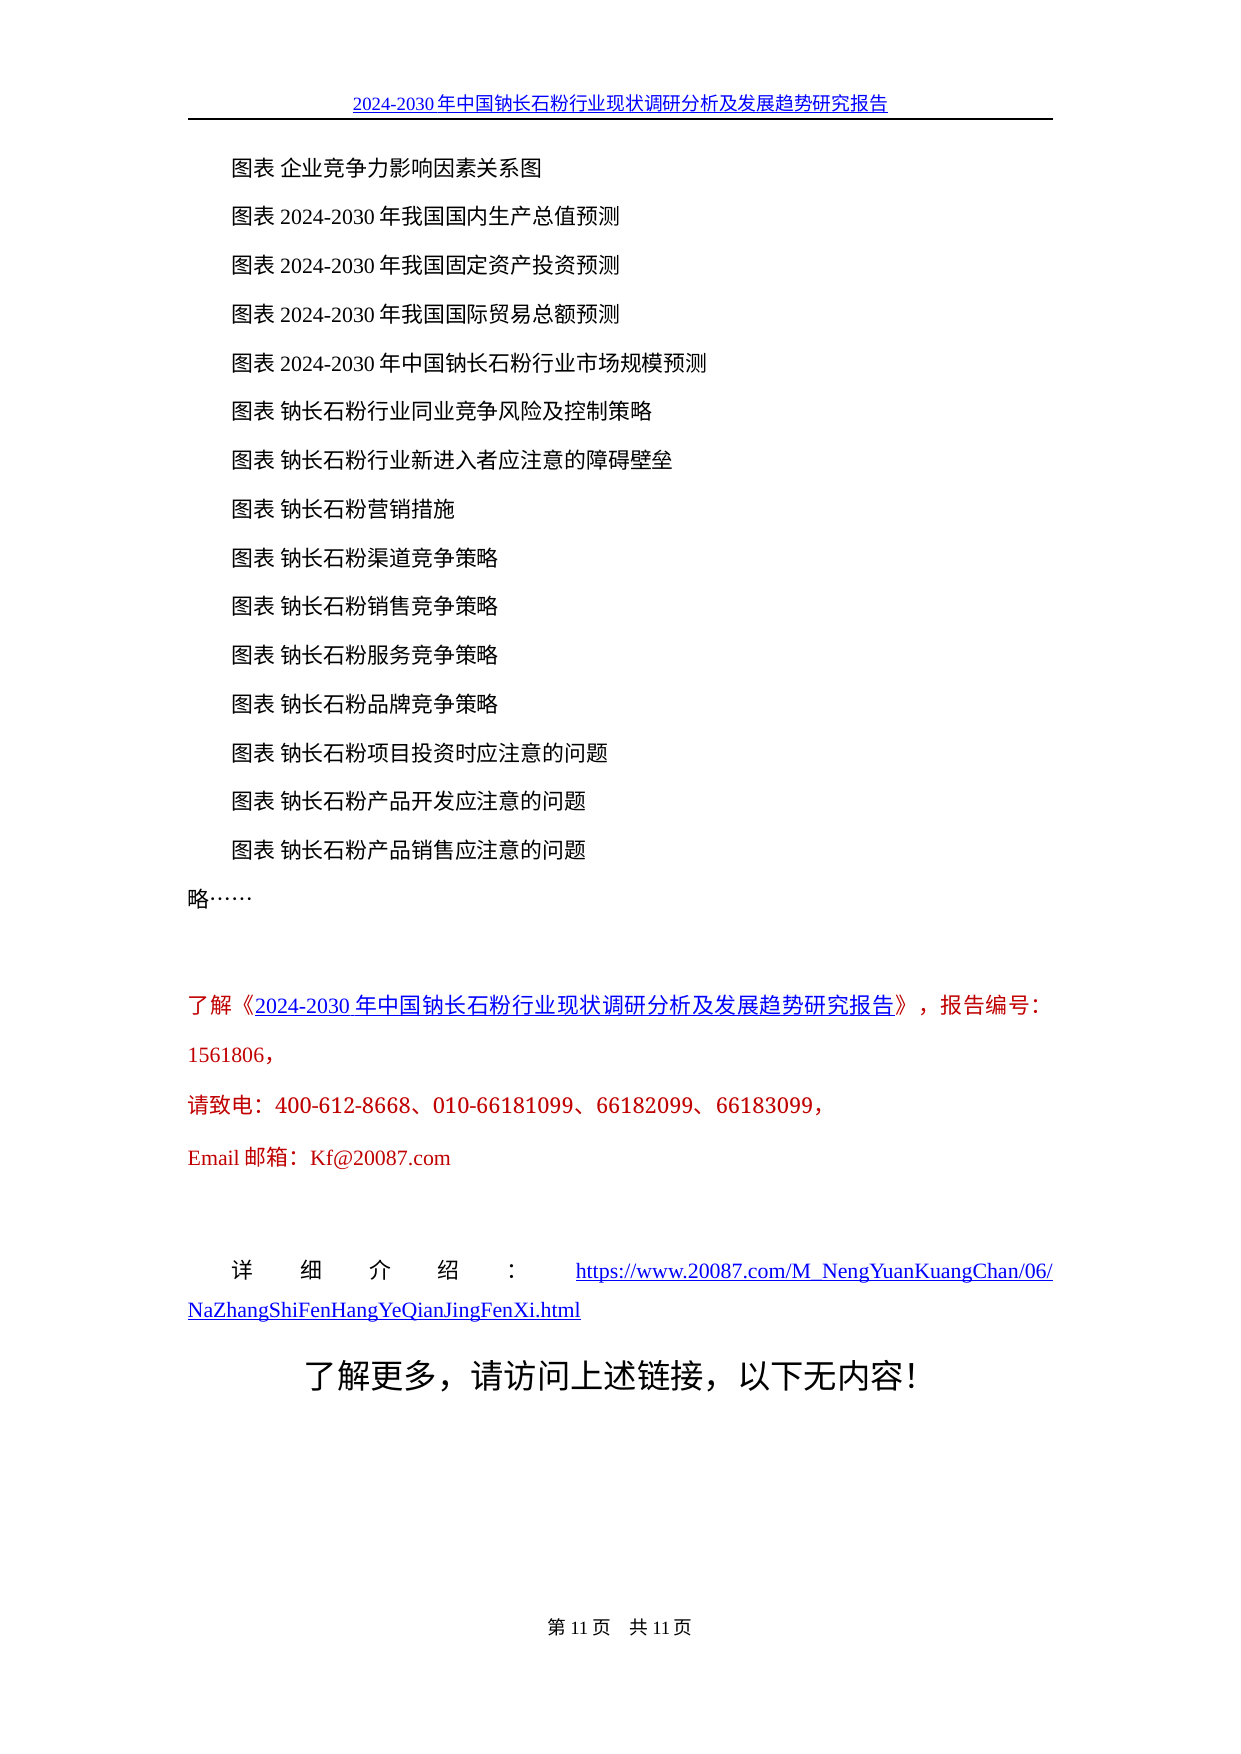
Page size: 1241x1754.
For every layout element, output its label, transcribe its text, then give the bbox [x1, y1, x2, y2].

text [187, 150, 1053, 914]
text Email邮箱：Kf@20087.com [187, 1140, 1053, 1172]
text 详细介绍：https://www.20087.com/M_NengYuanKuangChan/06/NaZhangShiFenHangYeQianJingFenXi.html [187, 1253, 1053, 1326]
title 了解更多，请访问上述链接，以下无内容！ [187, 1342, 1053, 1407]
text 请致电：400-612-8668、010-66181099、66182099、66183099， [187, 1088, 1053, 1121]
text 了解《2024-2030年中国钠长石粉行业现状调研分析及发展趋势研究报告》，报告编号：1561806， [187, 988, 1053, 1069]
